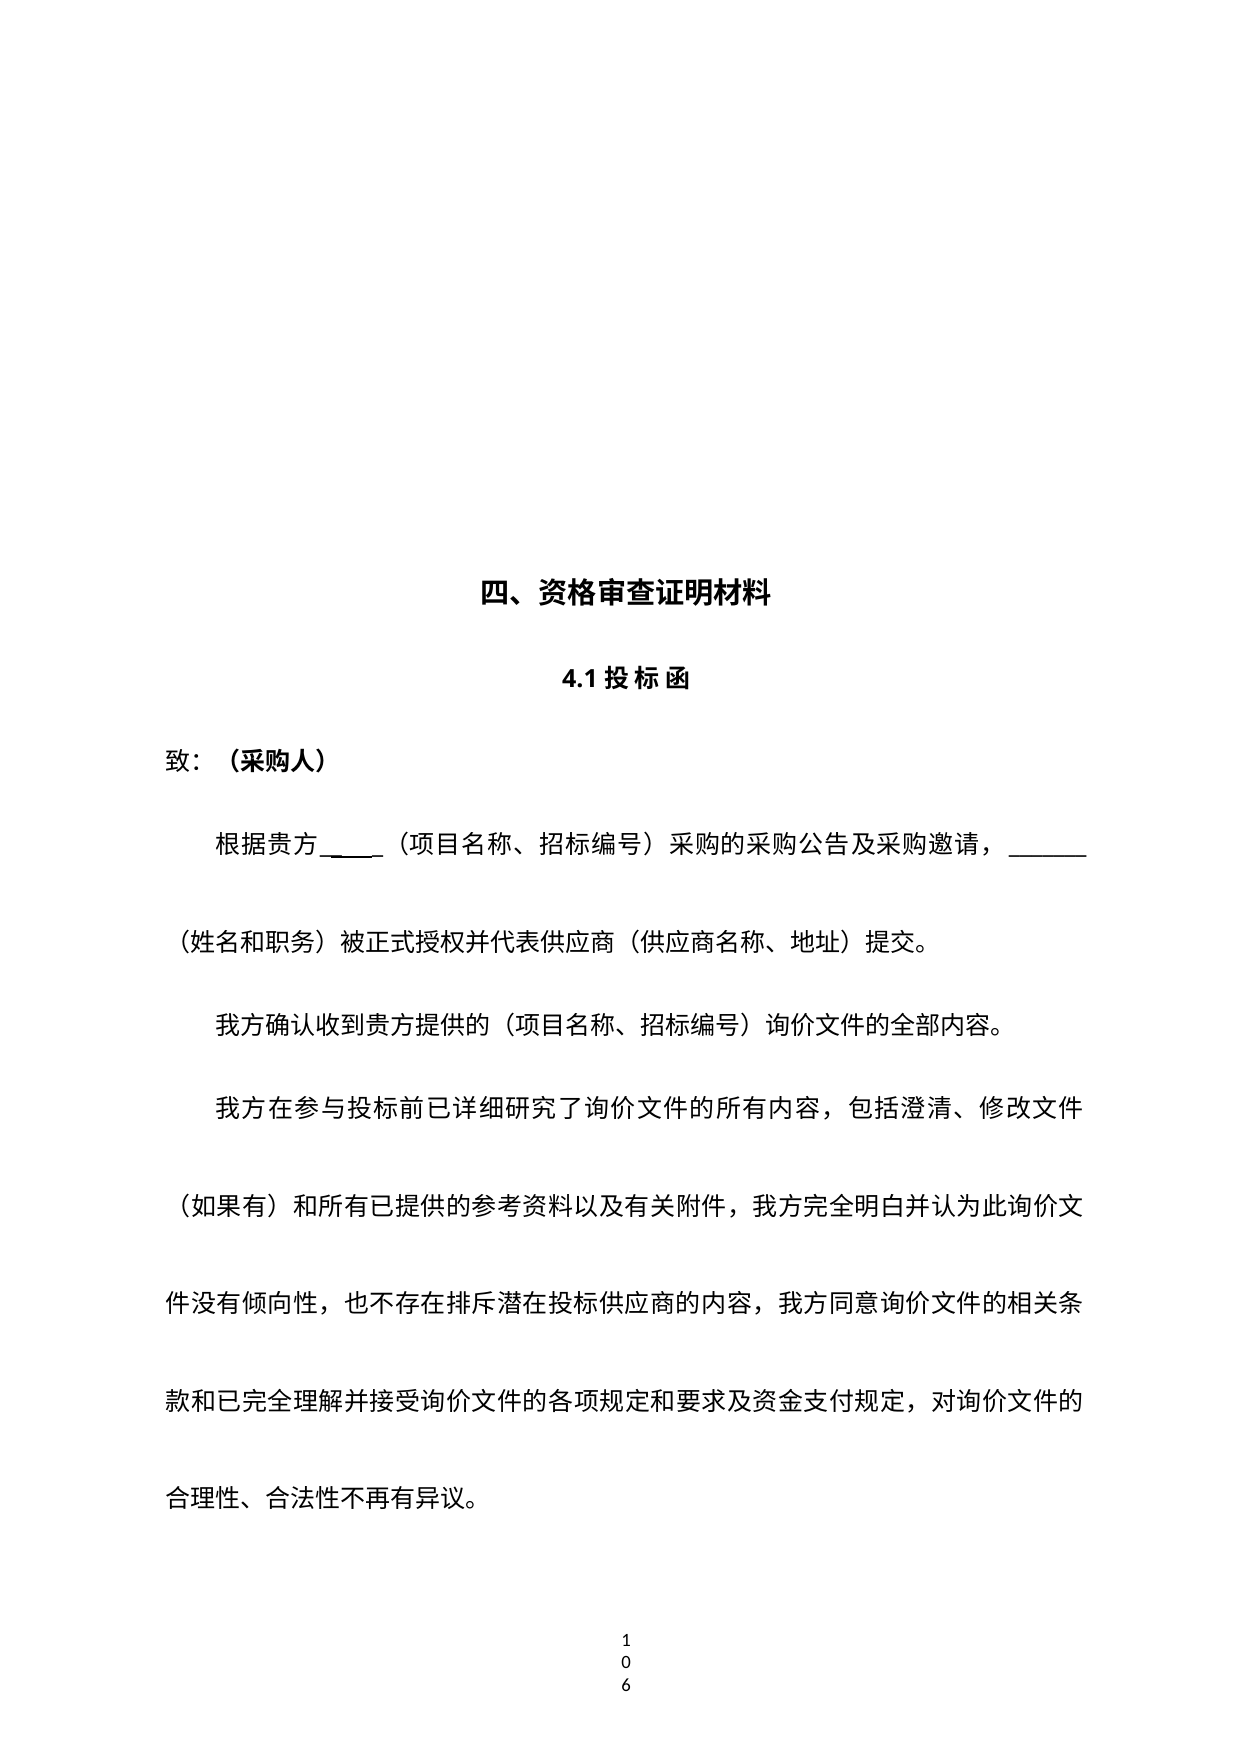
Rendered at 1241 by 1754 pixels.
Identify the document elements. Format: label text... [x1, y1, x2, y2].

text 四、资格审查证明材料 [165, 558, 1087, 623]
text 4.1 投 标 函 [165, 644, 1087, 709]
text 致：（采购人） [165, 727, 1087, 792]
text 根据贵方__ _（项目名称、招标编号）采购的采购公告及采购邀请，_______（姓名和职务）被正式授权并代表供应商（供应商名称、地址）提交。 [165, 811, 1087, 973]
text 我方在参与投标前已详细研究了询价文件的所有内容，包括澄清、修改文件（如果有）和所有已提供的参考资料以及有关附件，我方完全明白并认为此询价文件没有倾向性，也不存在排斥潜在投标供应商的内容，我方同意询价文件的相关条款和已完全理解并接受询价文件的各项规定和要求及资金支付规定，对询价文件的合理性、合法性不再有异议。 [165, 1074, 1087, 1529]
text 我方确认收到贵方提供的（项目名称、招标编号）询价文件的全部内容。 [165, 991, 1087, 1056]
